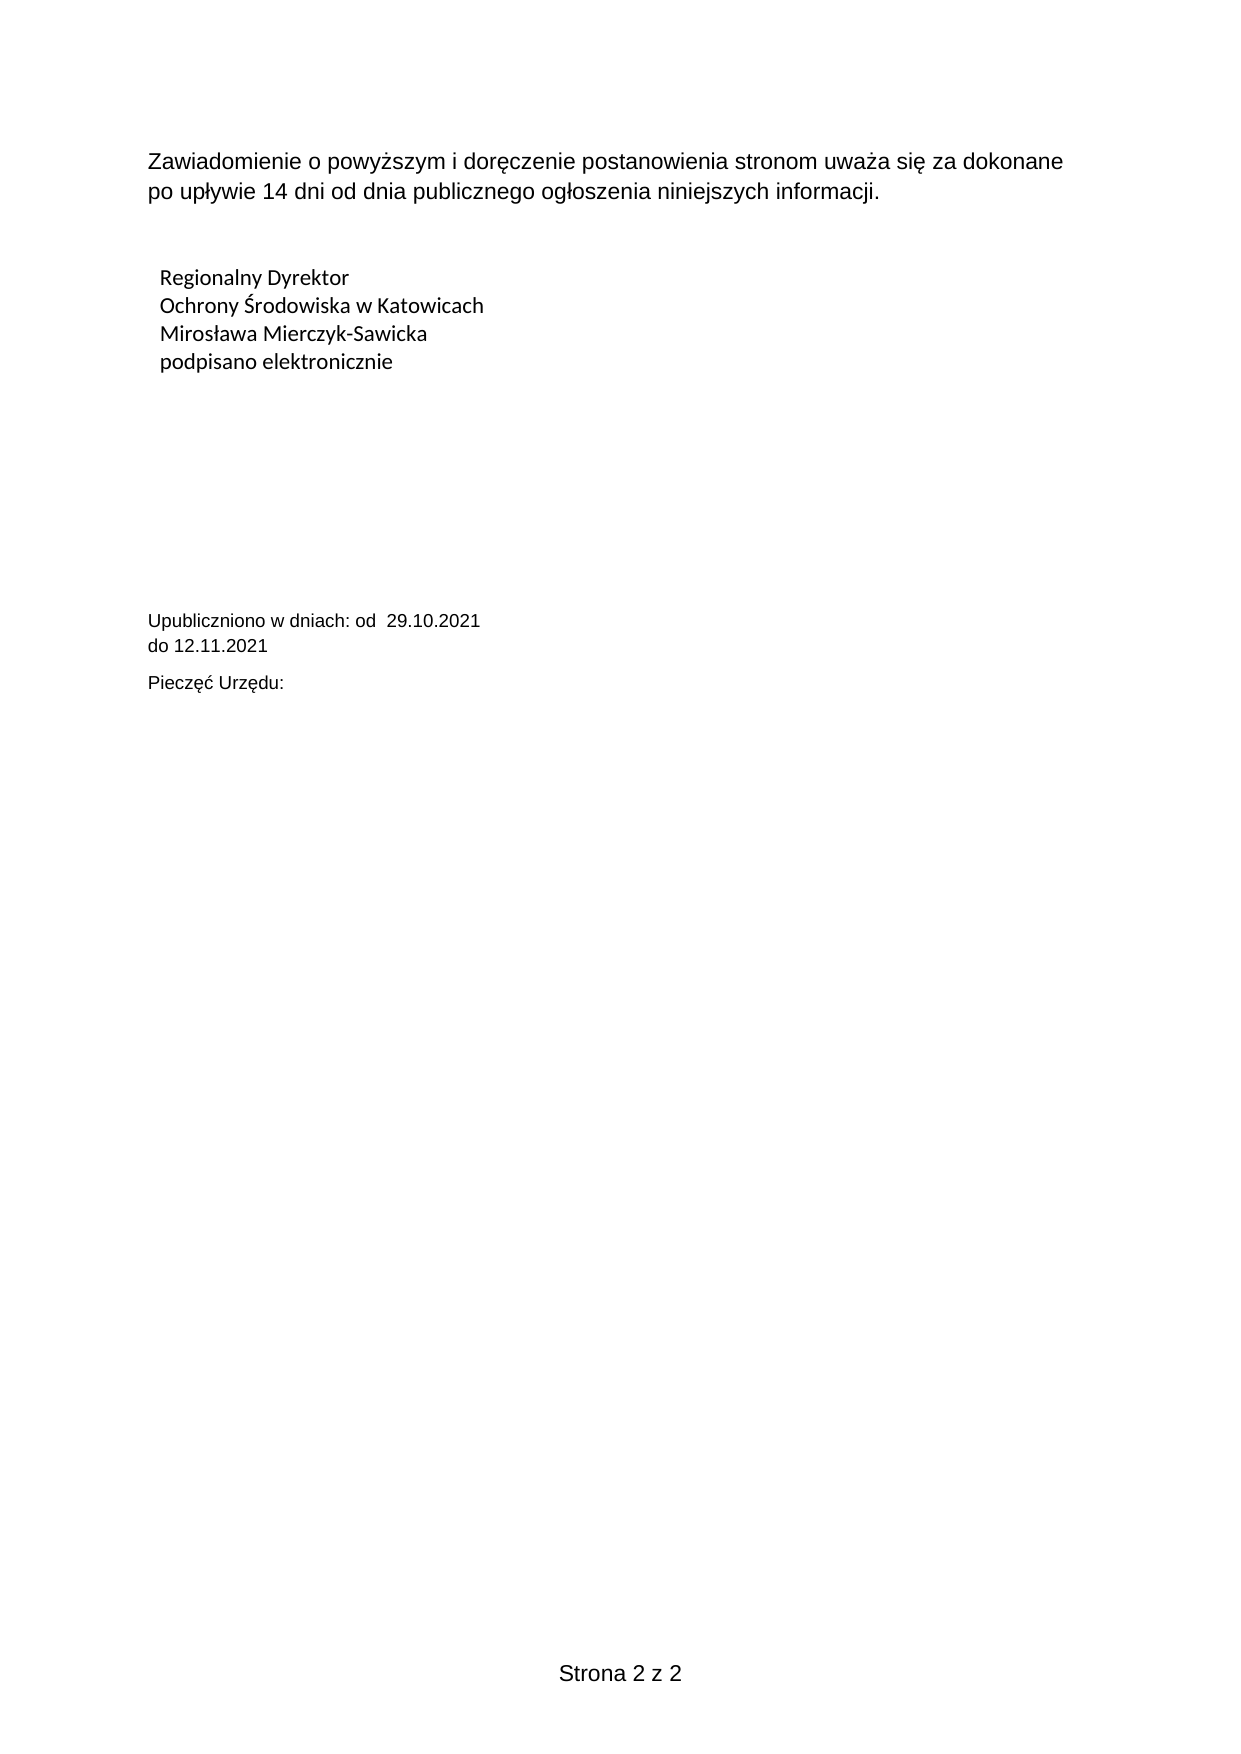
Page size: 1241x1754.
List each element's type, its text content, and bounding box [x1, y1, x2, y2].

text Zawiadomienie o powyższym i doręczenie postanowienia stronom uważa się za dokonane po upływie 14 dni od dnia publicznego ogłoszenia niniejszych informacji. [148, 148, 1093, 204]
text do 12.11.2021 [148, 635, 1093, 656]
text Upubliczniono w dniach: od 29.10.2021 [148, 610, 1093, 632]
text Pieczęć Urzędu: [148, 672, 1093, 694]
